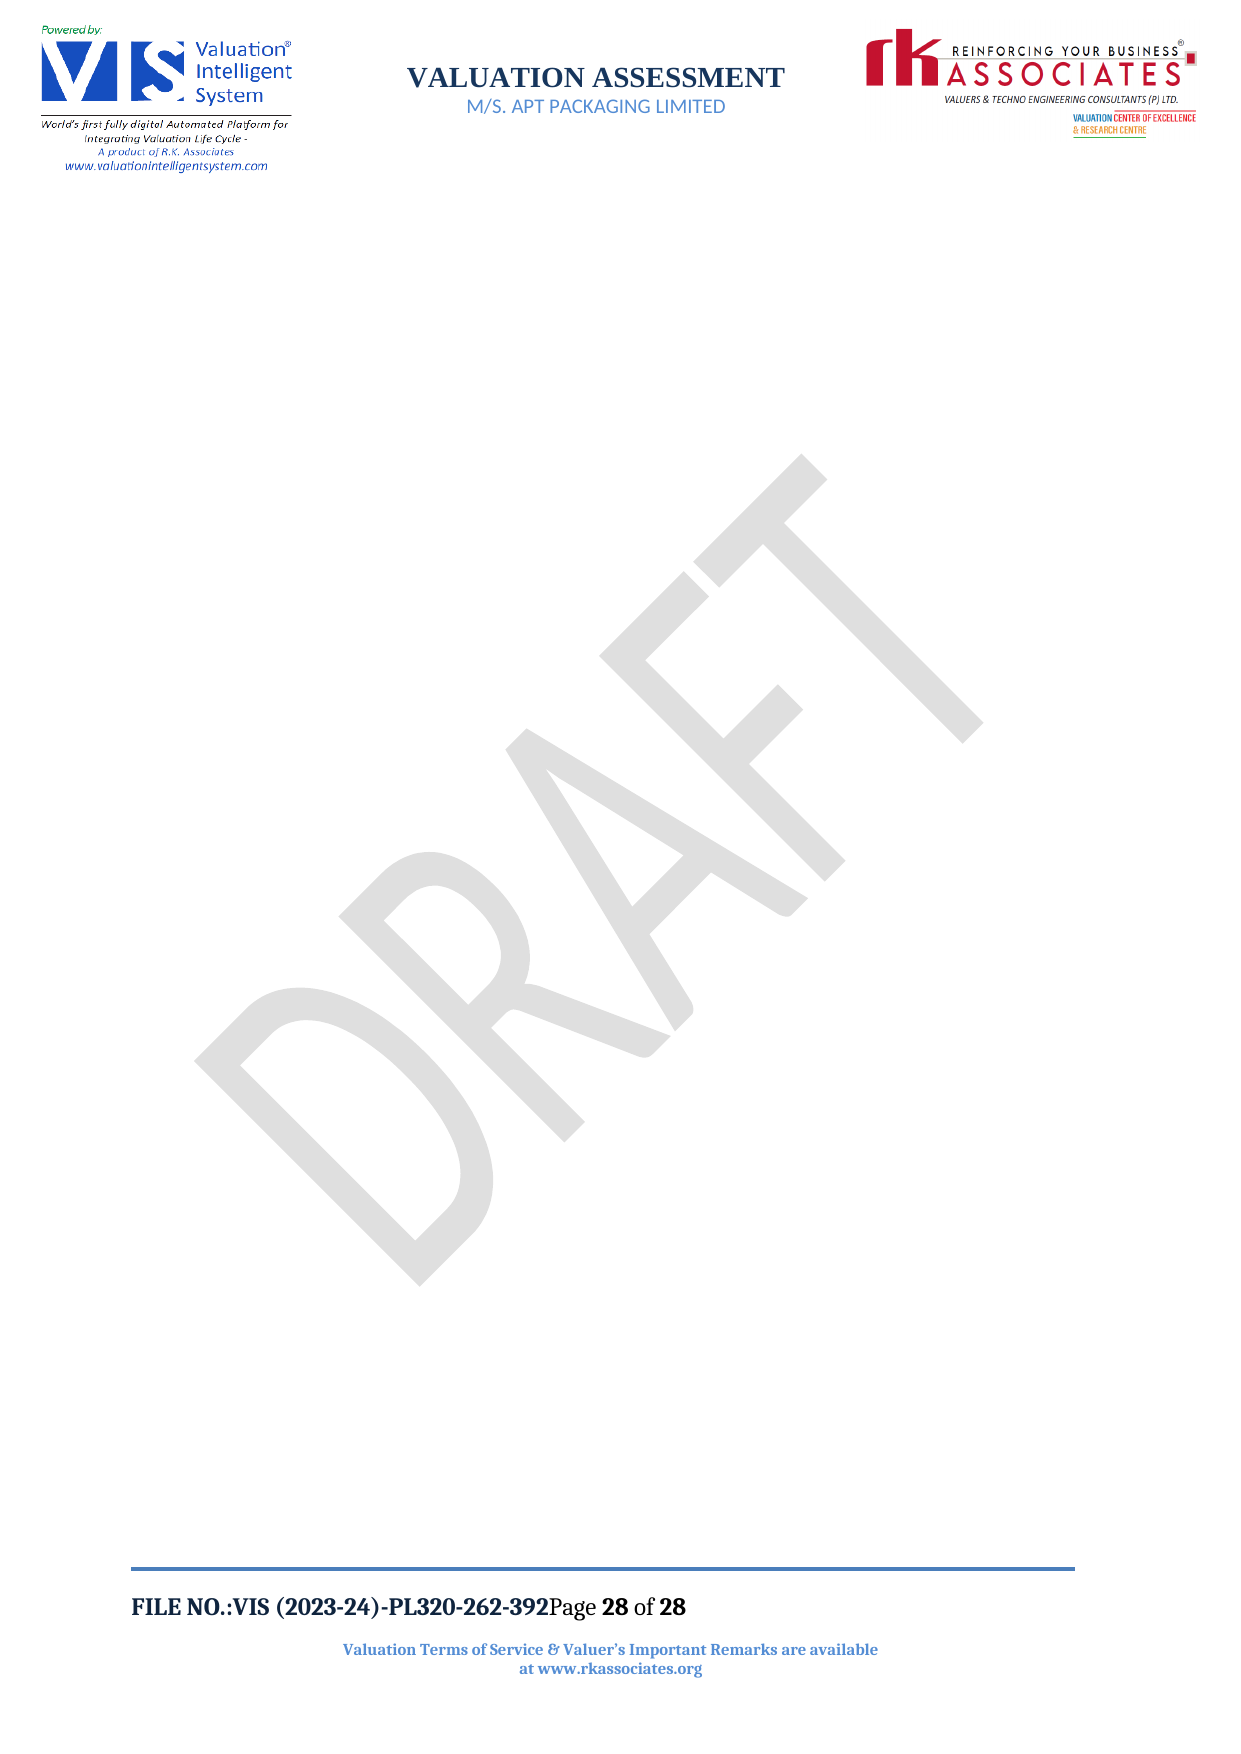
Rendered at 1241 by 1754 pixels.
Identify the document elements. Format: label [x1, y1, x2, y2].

picture [861, 19, 1200, 142]
picture [28, 22, 302, 176]
